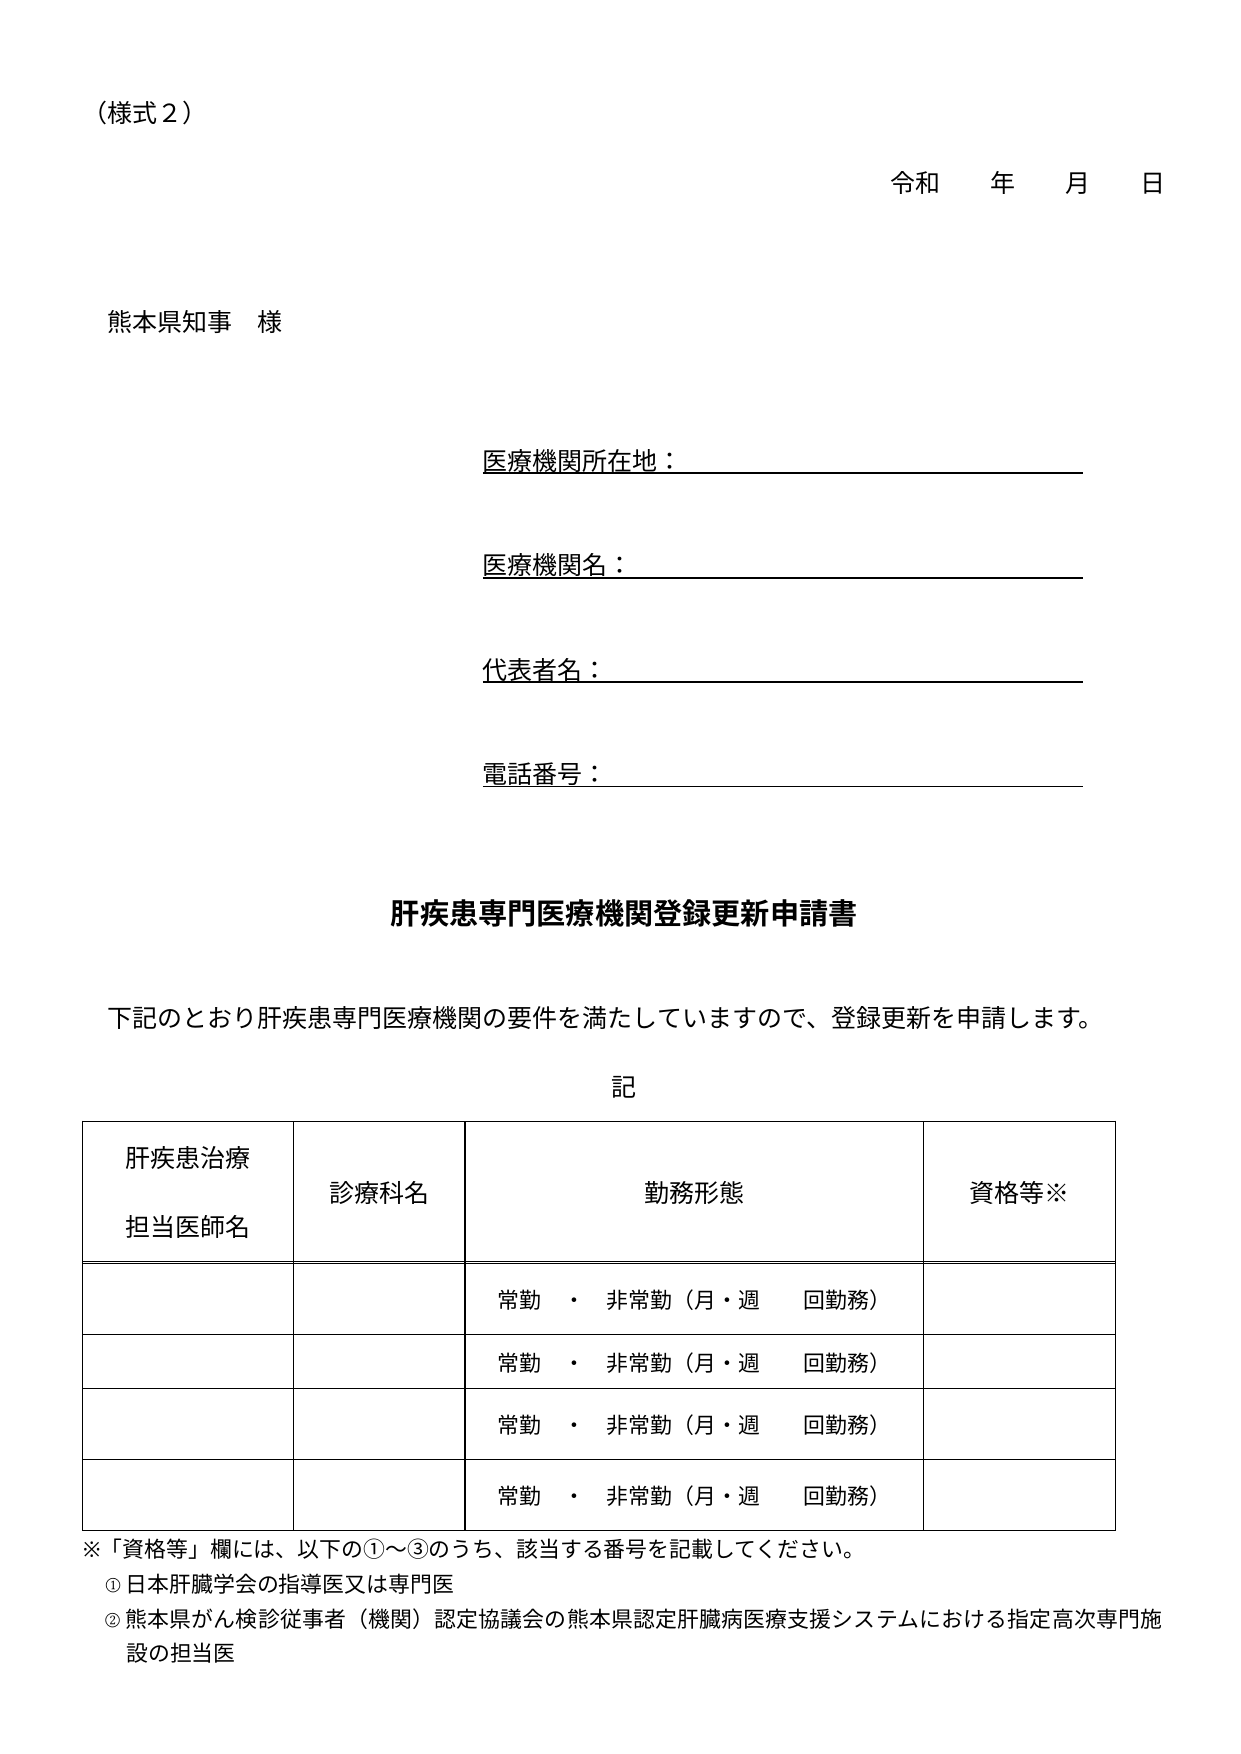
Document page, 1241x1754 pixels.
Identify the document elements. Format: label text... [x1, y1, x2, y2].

table_cell [924, 1460, 1115, 1529]
table_cell [924, 1389, 1115, 1459]
table_header 資格等※ [924, 1122, 1115, 1261]
text 令和 年 月 日 [83, 146, 1165, 216]
table_header 診療科名 [294, 1122, 464, 1261]
table_cell [294, 1460, 464, 1529]
text 熊本県知事 様 [83, 286, 1165, 355]
table_cell [83, 1389, 293, 1459]
text 医療機関所在地： [83, 425, 1165, 494]
text （様式２） [83, 77, 1165, 146]
text 医療機関名： [83, 529, 1165, 599]
text 記 [83, 1051, 1165, 1121]
table_cell [83, 1264, 293, 1333]
table_cell [924, 1335, 1115, 1388]
table_cell [83, 1335, 293, 1388]
text ②熊本県がん検診従事者（機関）認定協議会の熊本県認定肝臓病医療支援システムにおける指定高次専門施設の担当医 [104, 1600, 1165, 1670]
text 代表者名： [83, 633, 1165, 703]
table_cell 常勤 ・ 非常勤（月・週 回勤務） [466, 1264, 923, 1333]
table_header 肝疾患治療 担当医師名 [83, 1122, 293, 1261]
table_cell [924, 1264, 1115, 1333]
table_cell 常勤 ・ 非常勤（月・週 回勤務） [466, 1335, 923, 1388]
table_cell [294, 1264, 464, 1333]
text ※「資格等」欄には、以下の①～③のうち、該当する番号を記載してください。 [83, 1531, 1165, 1565]
table_cell [83, 1460, 293, 1529]
text 電話番号： [83, 738, 1165, 807]
text 肝疾患専門医療機関登録更新申請書 [83, 877, 1165, 947]
table_header 勤務形態 [466, 1122, 923, 1261]
table_cell 常勤 ・ 非常勤（月・週 回勤務） [466, 1460, 923, 1529]
table_cell 常勤 ・ 非常勤（月・週 回勤務） [466, 1389, 923, 1459]
text 下記のとおり肝疾患専門医療機関の要件を満たしていますので、登録更新を申請します。 [83, 981, 1165, 1051]
table_cell [294, 1335, 464, 1388]
table_cell [294, 1389, 464, 1459]
text ①日本肝臓学会の指導医又は専門医 [83, 1565, 1165, 1600]
